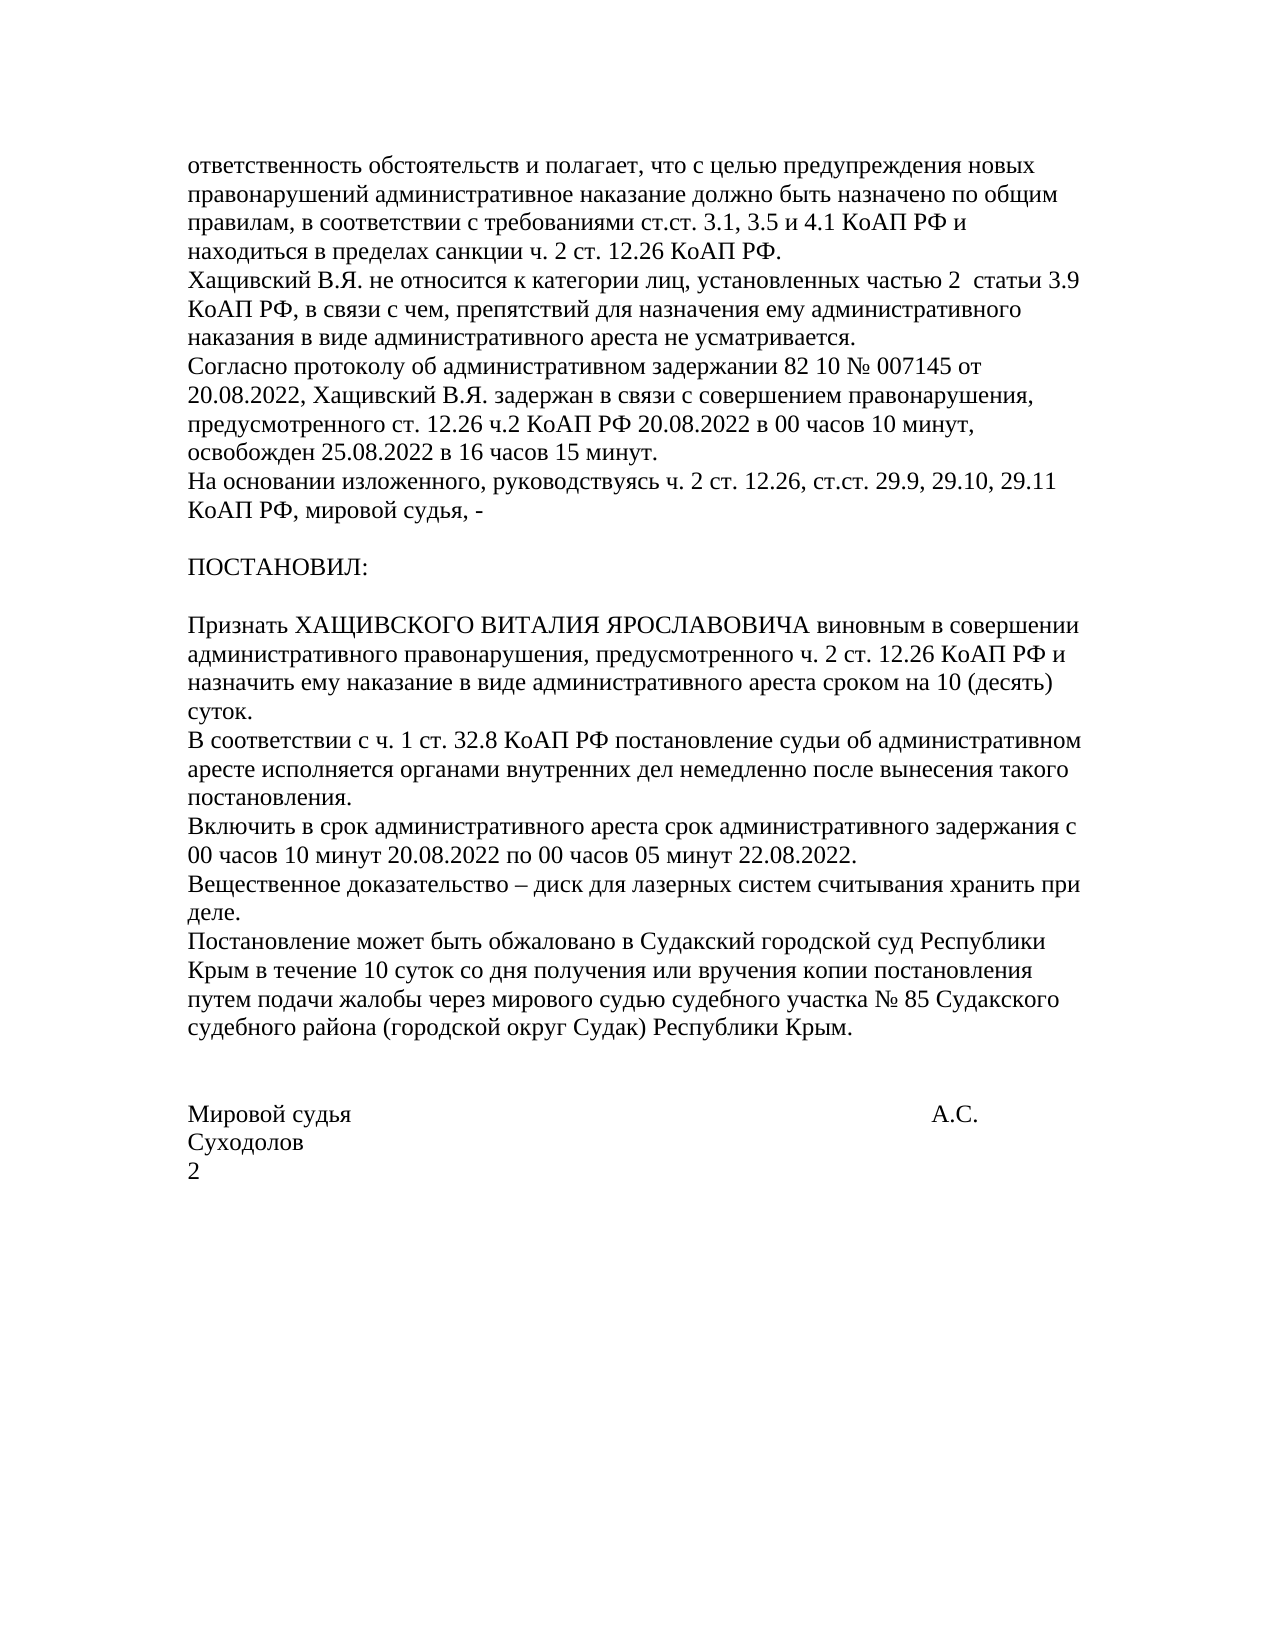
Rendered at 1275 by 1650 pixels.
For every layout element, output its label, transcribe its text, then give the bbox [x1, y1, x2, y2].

text В соответствии с ч. 1 ст. 32.8 КоАП РФ постановление судьи об административном аресте исполняется органами внутренних дел немедленно после вынесения такого постановления. [187, 725, 1087, 811]
text Признать ХАЩИВСКОГО ВИТАЛИЯ ЯРОСЛАВОВИЧА виновным в совершении административного правонарушения, предусмотренного ч. 2 ст. 12.26 КоАП РФ и назначить ему наказание в виде административного ареста сроком на 10 (десять) суток. [187, 610, 1087, 725]
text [187, 150, 1087, 265]
text Включить в срок административного ареста срок административного задержания с 00 часов 10 минут 20.08.2022 по 00 часов 05 минут 22.08.2022. [187, 811, 1087, 869]
text На основании изложенного, руководствуясь ч. 2 ст. 12.26, ст.ст. 29.9, 29.10, 29.11 КоАП РФ, мировой судья, - [187, 466, 1087, 524]
text Хащивский В.Я. не относится к категории лиц, установленных частью 2 статьи 3.9 КоАП РФ, в связи с чем, препятствий для назначения ему административного наказания в виде административного ареста не усматривается. [187, 265, 1087, 351]
text 2 [187, 1156, 1087, 1185]
text Мировой судья А.С. Суходолов [187, 1099, 1087, 1156]
text Постановление может быть обжаловано в Судакский городской суд Республики Крым в течение 10 суток со дня получения или вручения копии постановления путем подачи жалобы через мирового судью судебного участка № 85 Судакского судебного района (городской округ Судак) Республики Крым. [187, 926, 1087, 1041]
text Согласно протоколу об административном задержании 82 10 № 007145 от 20.08.2022, Хащивский В.Я. задержан в связи с совершением правонарушения, предусмотренного ст. 12.26 ч.2 КоАП РФ 20.08.2022 в 00 часов 10 минут, освобожден 25.08.2022 в 16 часов 15 минут. [187, 351, 1087, 466]
text ПОСТАНОВИЛ: [187, 552, 1087, 581]
text Вещественное доказательство – диск для лазерных систем считывания хранить при деле. [187, 869, 1087, 926]
